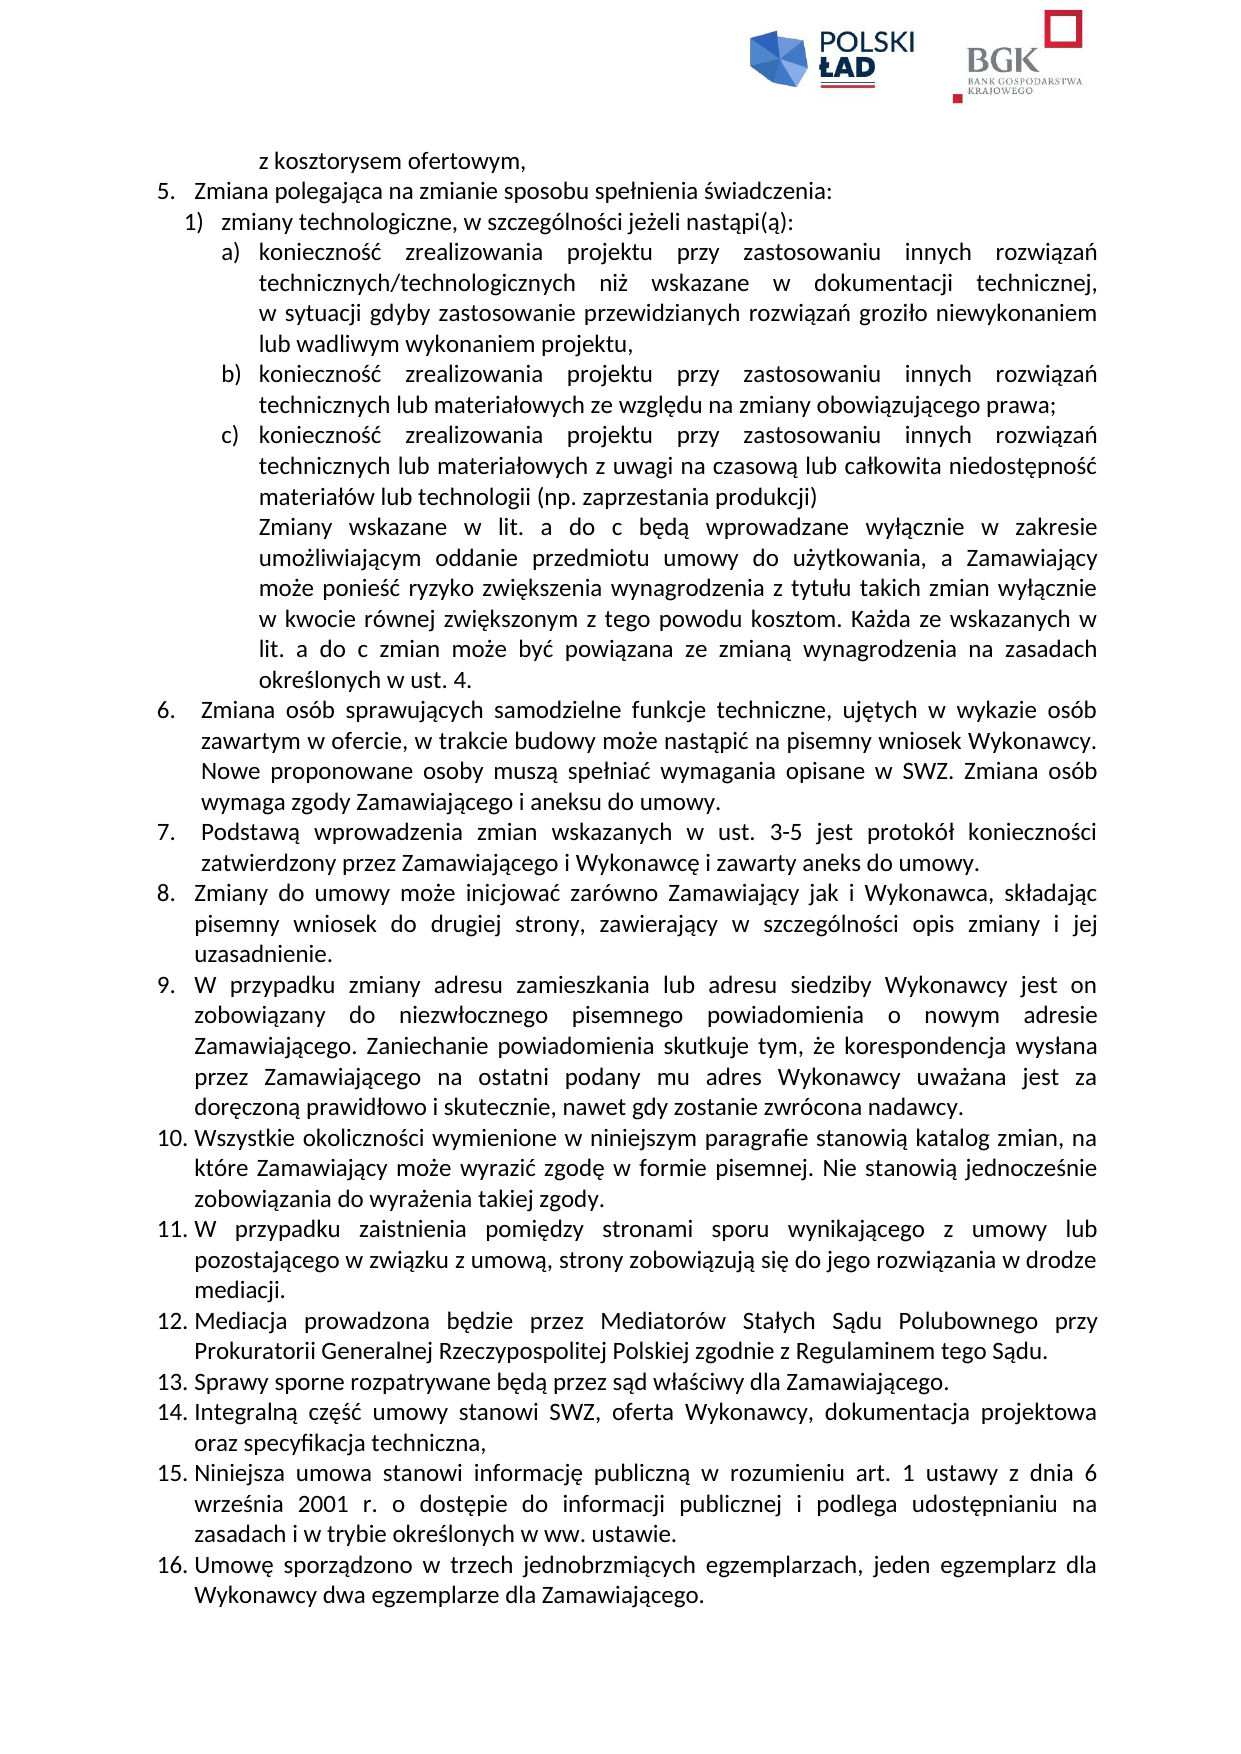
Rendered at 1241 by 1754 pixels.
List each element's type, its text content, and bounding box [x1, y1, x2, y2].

list W przypadku zaistnienia pomiędzy stronami sporu wynikającego z umowy lub pozostającego w związku z umową, strony zobowiązują się do jego rozwiązania w drodze mediacji. [157, 1213, 1098, 1305]
list Podstawą wprowadzenia zmian wskazanych w ust. 3-5 jest protokół konieczności zatwierdzony przez Zamawiającego i Wykonawcę i zawarty aneks do umowy. [157, 816, 1098, 877]
list zmiany technologiczne, w szczególności jeżeli nastąpi(ą): [183, 206, 1098, 237]
text Zmiany wskazane w lit. a do c będą wprowadzane wyłącznie w zakresie umożliwiającym oddanie przedmiotu umowy do użytkowania, a Zamawiający może ponieść ryzyko zwiększenia wynagrodzenia z tytułu takich zmian wyłącznie w kwocie równej zwiększonym z tego powodu kosztom. Każda ze wskazanych w lit. a do c zmian może być powiązana ze zmianą wynagrodzenia na zasadach określonych w ust. 4. [258, 511, 1098, 694]
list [221, 145, 1098, 176]
list Wszystkie okoliczności wymienione w niniejszym paragrafie stanowią katalog zmian, na które Zamawiający może wyrazić zgodę w formie pisemnej. Nie stanowią jednocześnie zobowiązania do wyrażenia takiej zgody. [157, 1122, 1098, 1213]
list Umowę sporządzono w trzech jednobrzmiących egzemplarzach, jeden egzemplarz dla Wykonawcy dwa egzemplarze dla Zamawiającego. [157, 1549, 1098, 1610]
list Mediacja prowadzona będzie przez Mediatorów Stałych Sądu Polubownego przy Prokuratorii Generalnej Rzeczypospolitej Polskiej zgodnie z Regulaminem tego Sądu. [157, 1305, 1098, 1366]
list konieczność zrealizowania projektu przy zastosowaniu innych rozwiązań technicznych lub materiałowych ze względu na zmiany obowiązującego prawa; [221, 359, 1098, 420]
list Zmiana osób sprawujących samodzielne funkcje techniczne, ujętych w wykazie osób zawartym w ofercie, w trakcie budowy może nastąpić na pisemny wniosek Wykonawcy. Nowe proponowane osoby muszą spełniać wymagania opisane w SWZ. Zmiana osób wymaga zgody Zamawiającego i aneksu do umowy. [157, 694, 1098, 816]
list konieczność zrealizowania projektu przy zastosowaniu innych rozwiązań technicznych lub materiałowych z uwagi na czasową lub całkowita niedostępność materiałów lub technologii (np. zaprzestania produkcji) [221, 420, 1098, 511]
list W przypadku zmiany adresu zamieszkania lub adresu siedziby Wykonawcy jest on zobowiązany do niezwłocznego pisemnego powiadomienia o nowym adresie Zamawiającego. Zaniechanie powiadomienia skutkuje tym, że korespondencja wysłana przez Zamawiającego na ostatni podany mu adres Wykonawcy uważana jest za doręczoną prawidłowo i skutecznie, nawet gdy zostanie zwrócona nadawcy. [157, 969, 1098, 1122]
list Sprawy sporne rozpatrywane będą przez sąd właściwy dla Zamawiającego. [157, 1366, 1098, 1396]
list Zmiany do umowy może inicjować zarówno Zamawiający jak i Wykonawca, składając pisemny wniosek do drugiej strony, zawierający w szczególności opis zmiany i jej uzasadnienie. [157, 877, 1098, 969]
list Integralną część umowy stanowi SWZ, oferta Wykonawcy, dokumentacja projektowa oraz specyfikacja techniczna, [157, 1396, 1098, 1457]
list konieczność zrealizowania projektu przy zastosowaniu innych rozwiązań technicznych/technologicznych niż wskazane w dokumentacji technicznej, w sytuacji gdyby zastosowanie przewidzianych rozwiązań groziło niewykonaniem lub wadliwym wykonaniem projektu, [221, 237, 1098, 359]
list Niniejsza umowa stanowi informację publiczną w rozumieniu art. 1 ustawy z dnia 6 września 2001 r. o dostępie do informacji publicznej i podlega udostępnianiu na zasadach i w trybie określonych w ww. ustawie. [157, 1457, 1098, 1549]
list Zmiana polegająca na zmianie sposobu spełnienia świadczenia: [157, 176, 1098, 206]
